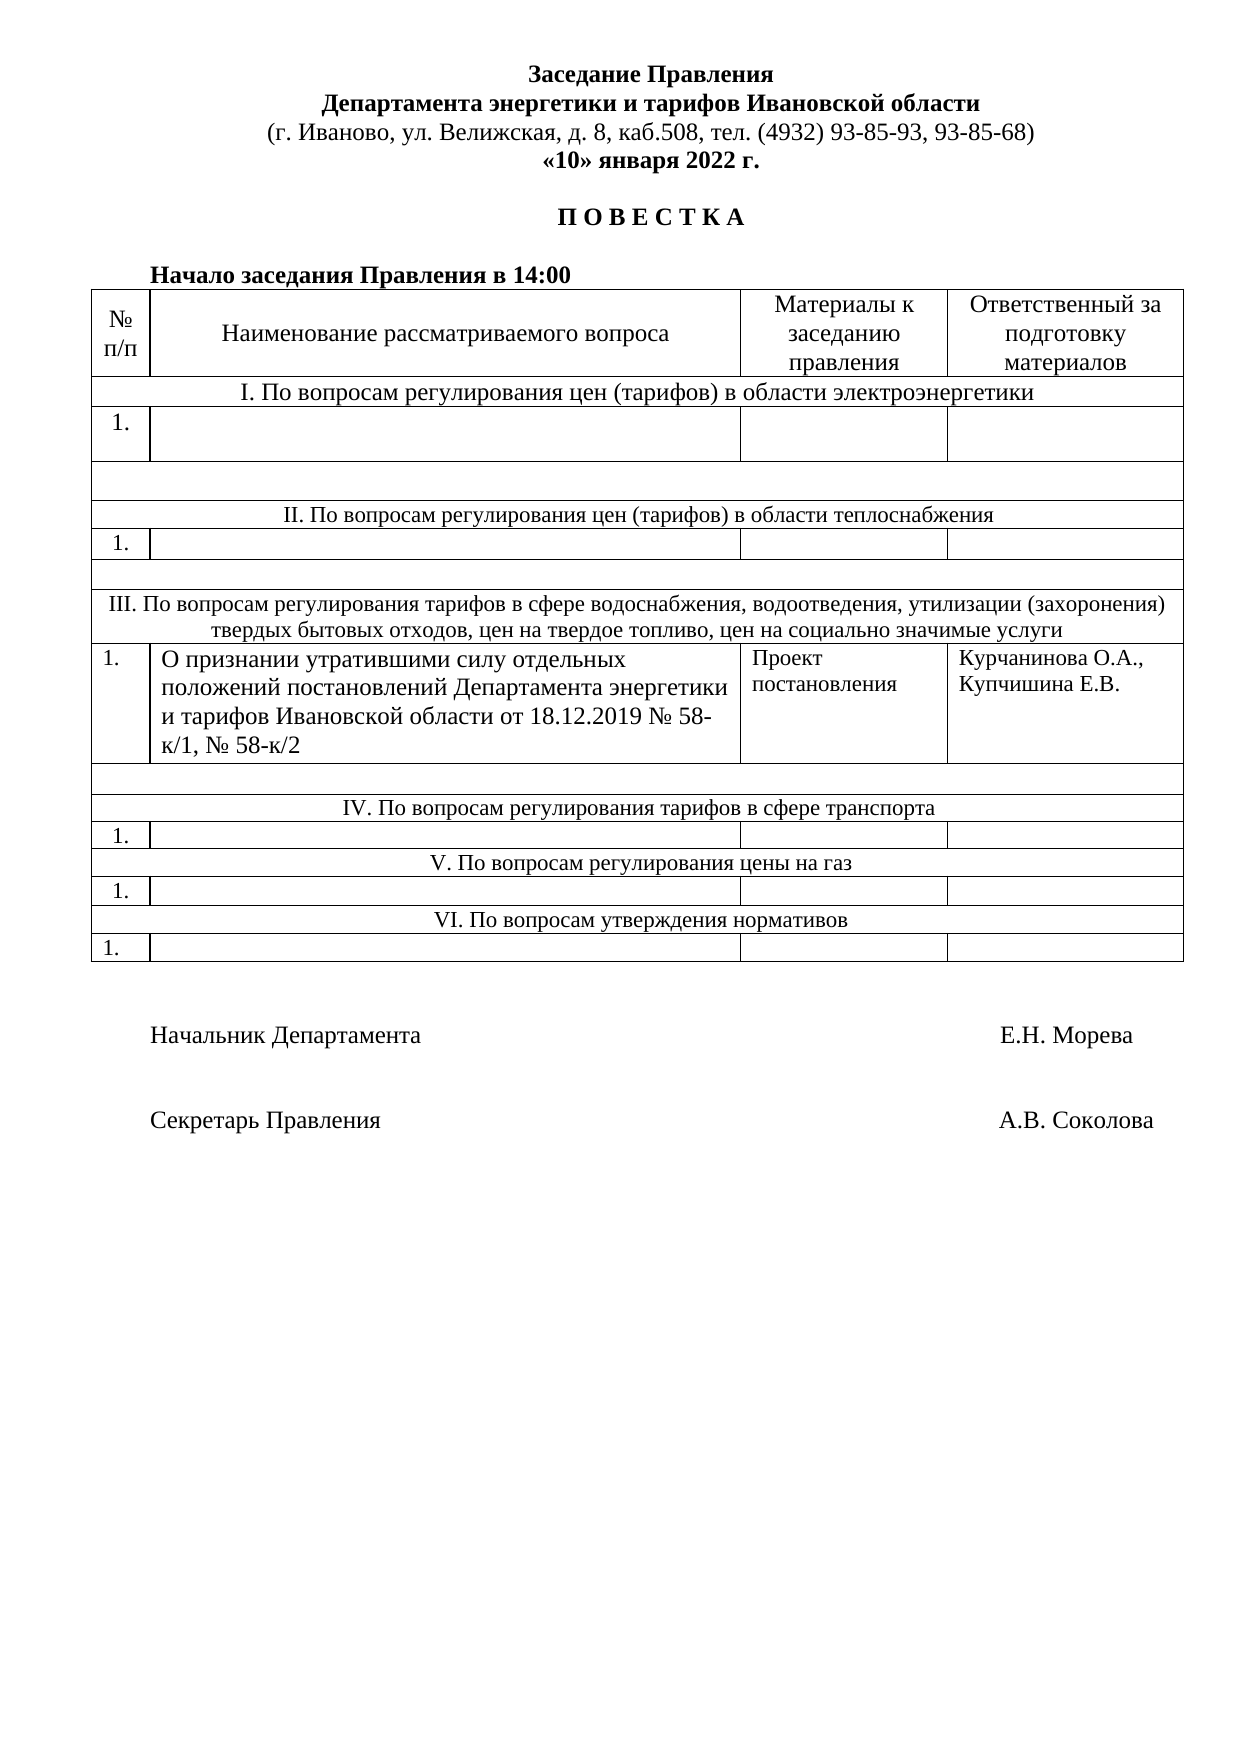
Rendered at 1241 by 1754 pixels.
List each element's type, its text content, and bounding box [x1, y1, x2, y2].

table_cell 1. [92, 822, 149, 848]
table_cell IV. По вопросам регулирования тарифов в сфере транспорта [92, 795, 1183, 821]
table_cell Курчанинова О.А., Купчишина Е.В. [948, 644, 1183, 763]
table_cell [151, 877, 740, 905]
table_cell 1. [92, 529, 149, 558]
table_cell [151, 934, 740, 961]
table_header Наименование рассматриваемого вопроса [151, 290, 740, 376]
table_cell III. По вопросам регулирования тарифов в сфере водоснабжения, водоотведения, утилизации (захоронения) твердых бытовых отходов, цен на твердое топливо, цен на социально значимые услуги [92, 590, 1183, 643]
text Заседание Правления [150, 59, 1152, 88]
table_cell V. По вопросам регулирования цены на газ [92, 849, 1183, 876]
table_cell [948, 407, 1183, 461]
table_cell О признании утратившими силу отдельных положений постановлений Департамента энергетики и тарифов Ивановской области от 18.12.2019 № 58-к/1, № 58-к/2 [151, 644, 740, 763]
table_header Материалы к заседанию правления [741, 290, 947, 376]
text П О В Е С Т К А [150, 202, 1152, 231]
table_cell [741, 407, 947, 461]
text Начало заседания Правления в 14:00 [150, 260, 1152, 288]
table_cell Проект постановления [741, 644, 947, 763]
text (г. Иваново, ул. Велижская, д. 8, каб.508, тел. (4932) 93-85-93, 93-85-68) [150, 117, 1152, 145]
table_cell [948, 822, 1183, 848]
table_cell [948, 529, 1183, 558]
table_cell [741, 877, 947, 905]
table_cell VI. По вопросам утверждения нормативов [92, 906, 1183, 933]
table_cell 1. [92, 644, 149, 763]
table_cell [92, 764, 1183, 793]
table_cell [948, 934, 1183, 961]
table_cell [151, 529, 740, 558]
table_header Ответственный за подготовку материалов [948, 290, 1183, 376]
table_cell [92, 462, 1183, 500]
table_cell 1. [92, 407, 149, 461]
table_cell I. По вопросам регулирования цен (тарифов) в области электроэнергетики [92, 377, 1183, 406]
table_cell [741, 529, 947, 558]
text Департамента энергетики и тарифов Ивановской области [150, 88, 1152, 117]
table_cell [741, 822, 947, 848]
table_cell [741, 934, 947, 961]
table_cell 1. [92, 934, 149, 961]
table_cell [92, 560, 1183, 589]
table_cell 1. [92, 877, 149, 905]
table_cell [948, 877, 1183, 905]
table_cell [151, 407, 740, 461]
table_cell [151, 822, 740, 848]
text Начальник Департамента Е.Н. Морева [150, 1020, 1154, 1048]
table_cell II. По вопросам регулирования цен (тарифов) в области теплоснабжения [92, 501, 1183, 528]
table_header № п/п [92, 290, 149, 376]
text «10» января 2022 г. [150, 145, 1152, 174]
text Секретарь Правления А.В. Соколова [150, 1105, 1154, 1134]
